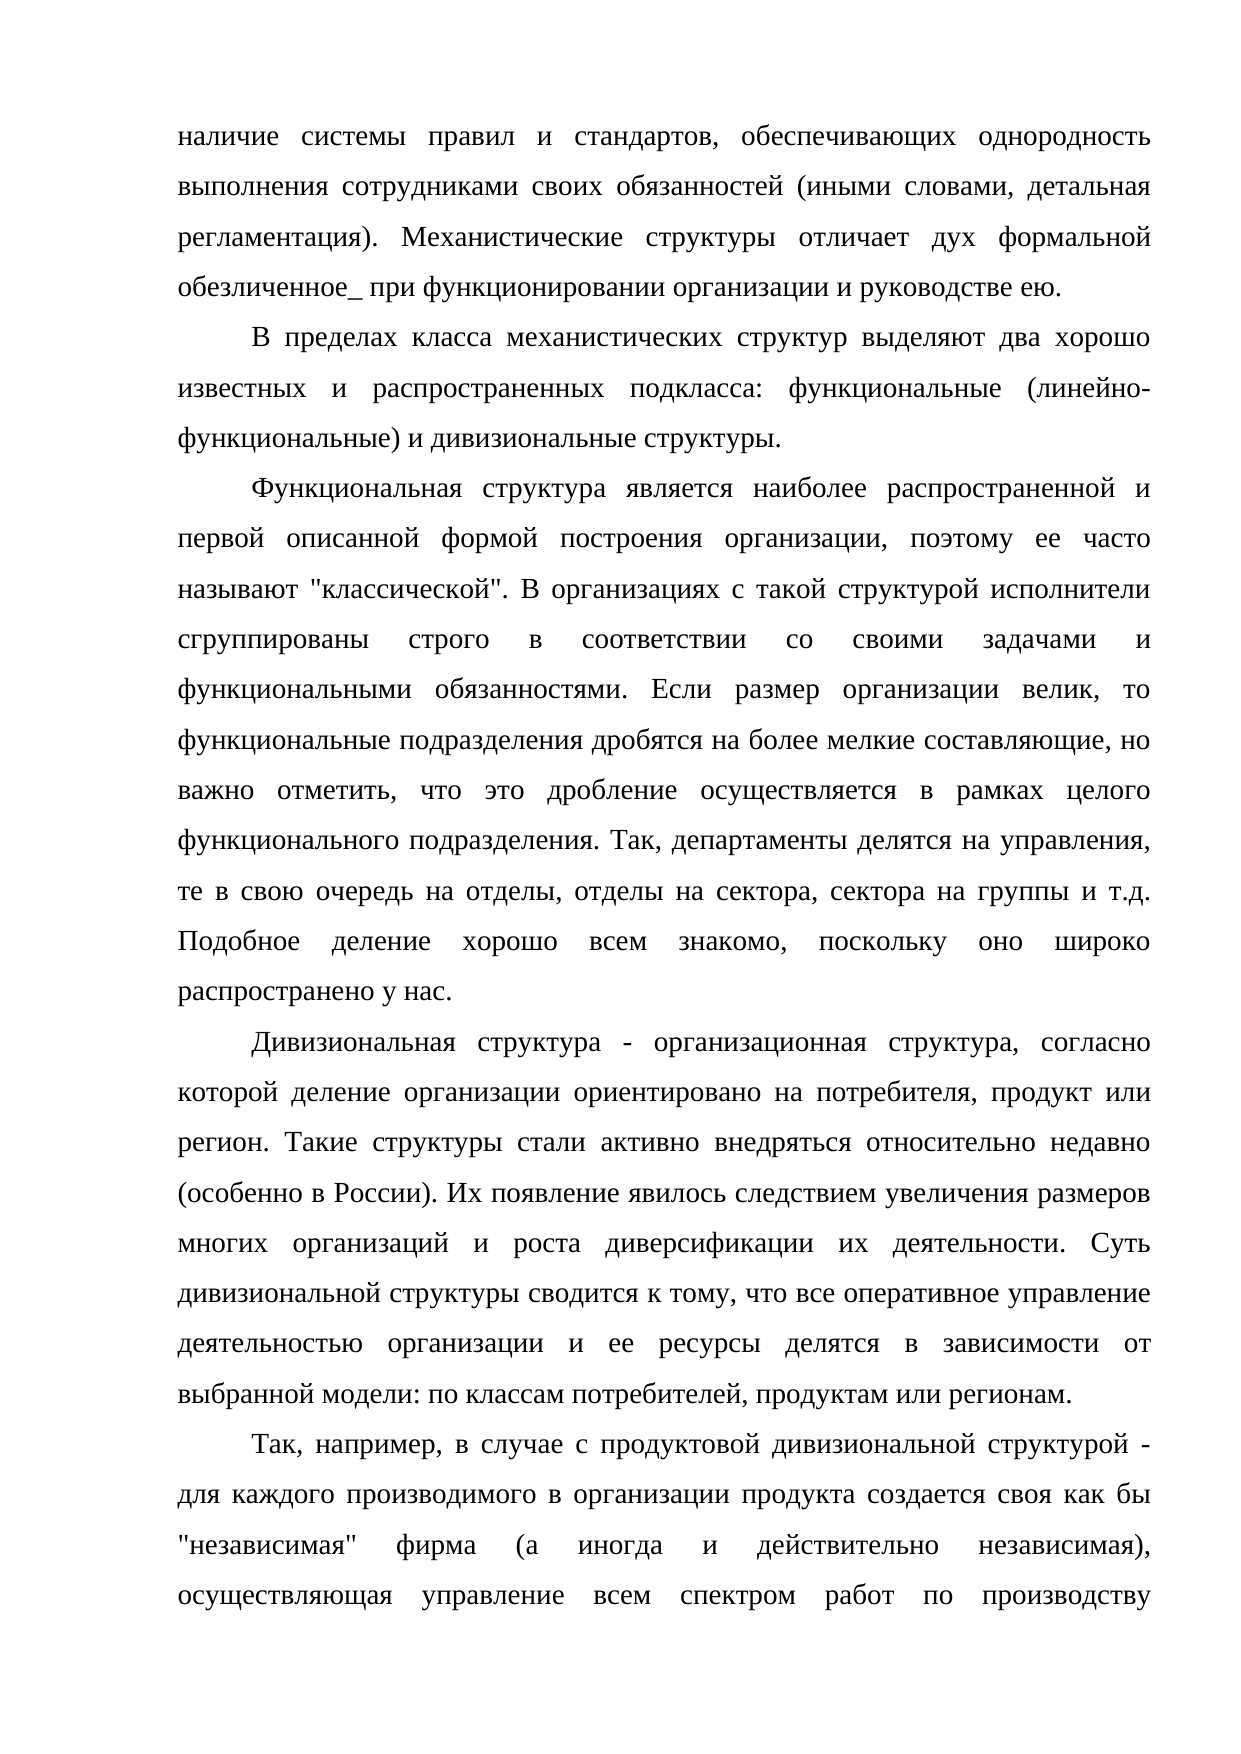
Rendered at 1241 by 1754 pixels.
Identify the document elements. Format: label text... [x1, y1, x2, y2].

text В пределах класса механистических структур выделяют два хорошо известных и распространенных подкласса: функциональные (линейно-функциональные) и дивизиональные структуры. [177, 319, 1152, 453]
text Функциональная структура является наиболее распространенной и первой описанной формой построения организации, поэтому ее часто называют "классической". В организациях с такой структурой исполнители сгруппированы строго в соответствии со своими задачами и функциональными обязанностями. Если размер организации велик, то функциональные подразделения дробятся на более мелкие составляющие, но важно отметить, что это дробление осуществляется в рамках целого функционального подразделения. Так, департаменты делятся на управления, те в свою очередь на отделы, отделы на сектора, сектора на группы и т.д. Подобное деление хорошо всем знакомо, поскольку оно широко распространено у нас. [177, 470, 1152, 1007]
text Дивизиональная структура - организационная структура, согласно которой деление организации ориентировано на потребителя, продукт или регион. Такие структуры стали активно внедряться относительно недавно (особенно в России). Их появление явилось следствием увеличения размеров многих организаций и роста диверсификации их деятельности. Суть дивизиональной структуры сводится к тому, что все оперативное управление деятельностью организации и ее ресурсы делятся в зависимости от выбранной модели: по классам потребителей, продуктам или регионам. [177, 1024, 1152, 1409]
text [177, 118, 1152, 303]
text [177, 1426, 1152, 1611]
